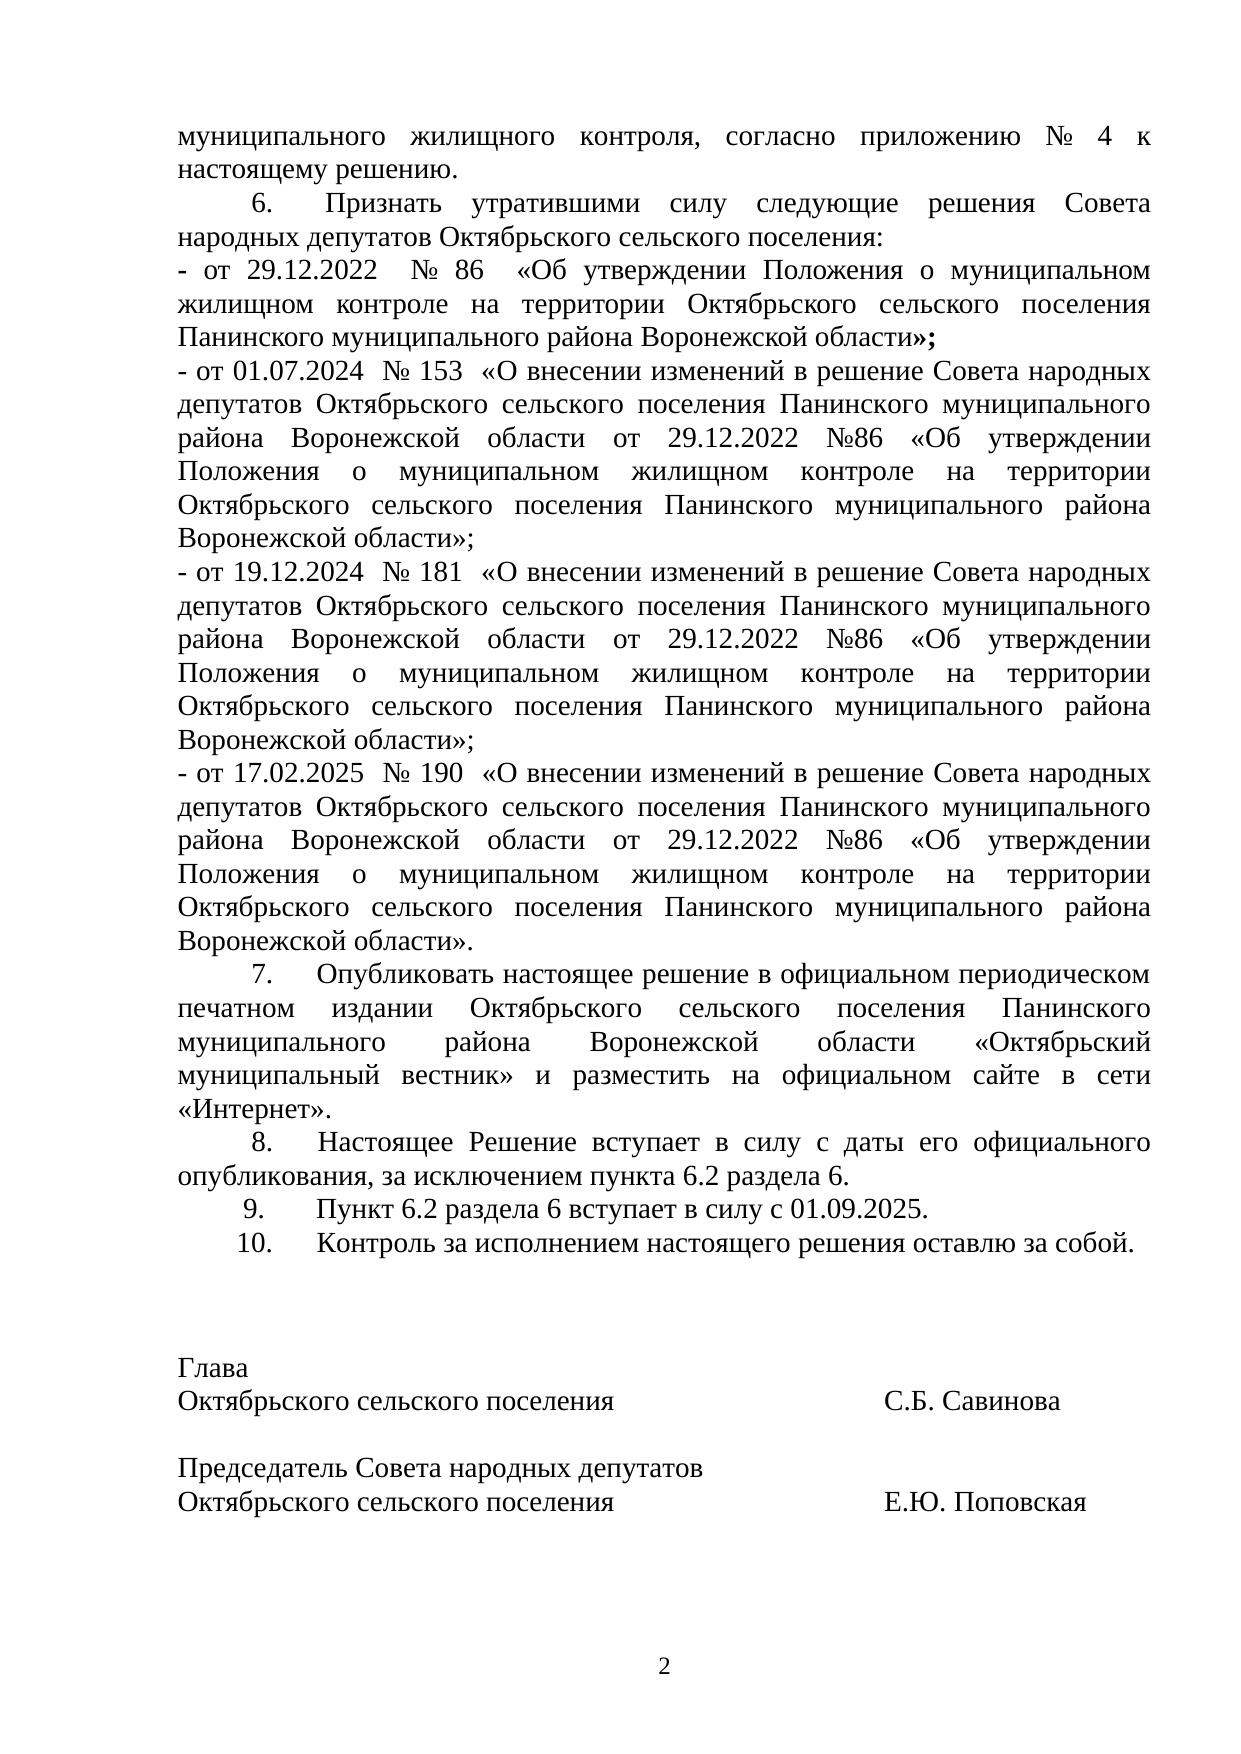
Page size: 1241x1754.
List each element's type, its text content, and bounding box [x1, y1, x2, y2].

list Признать утратившими силу следующие решения Совета народных депутатов Октябрьского сельского поселения: [177, 185, 1152, 252]
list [177, 118, 1152, 185]
text Председатель Совета народных депутатов [177, 1450, 1152, 1484]
text Октябрьского сельского поселения С.Б. Савинова [177, 1383, 1152, 1417]
text Октябрьского сельского поселения Е.Ю. Поповская [177, 1484, 1152, 1517]
text - от 17.02.2025 № 190 «О внесении изменений в решение Совета народных депутатов Октябрьского сельского поселения Панинского муниципального района Воронежской области от 29.12.2022 №86 «Об утверждении Положения о муниципальном жилищном контроле на территории Октябрьского сельского поселения Панинского муниципального района Воронежской области». [177, 755, 1152, 957]
title - от 29.12.2022 № 86 «Об утверждении Положения о муниципальном жилищном контроле на территории Октябрьского сельского поселения Панинского муниципального района Воронежской области»; [177, 252, 1152, 353]
text 10. Контроль за исполнением настоящего решения оставлю за собой. [177, 1225, 1152, 1258]
text - от 19.12.2024 № 181 «О внесении изменений в решение Совета народных депутатов Октябрьского сельского поселения Панинского муниципального района Воронежской области от 29.12.2022 №86 «Об утверждении Положения о муниципальном жилищном контроле на территории Октябрьского сельского поселения Панинского муниципального района Воронежской области»; [177, 554, 1152, 755]
text Глава [177, 1350, 1152, 1383]
text 9. Пункт 6.2 раздела 6 вступает в силу с 01.09.2025. [177, 1191, 1152, 1225]
text 8. Настоящее Решение вступает в силу с даты его официального опубликования, за исключением пункта 6.2 раздела 6. [177, 1124, 1152, 1191]
text 7. Опубликовать настоящее решение в официальном периодическом печатном издании Октябрьского сельского поселения Панинского муниципального района Воронежской области «Октябрьский муниципальный вестник» и разместить на официальном сайте в сети «Интернет». [177, 957, 1152, 1124]
text - от 01.07.2024 № 153 «О внесении изменений в решение Совета народных депутатов Октябрьского сельского поселения Панинского муниципального района Воронежской области от 29.12.2022 №86 «Об утверждении Положения о муниципальном жилищном контроле на территории Октябрьского сельского поселения Панинского муниципального района Воронежской области»; [177, 353, 1152, 554]
